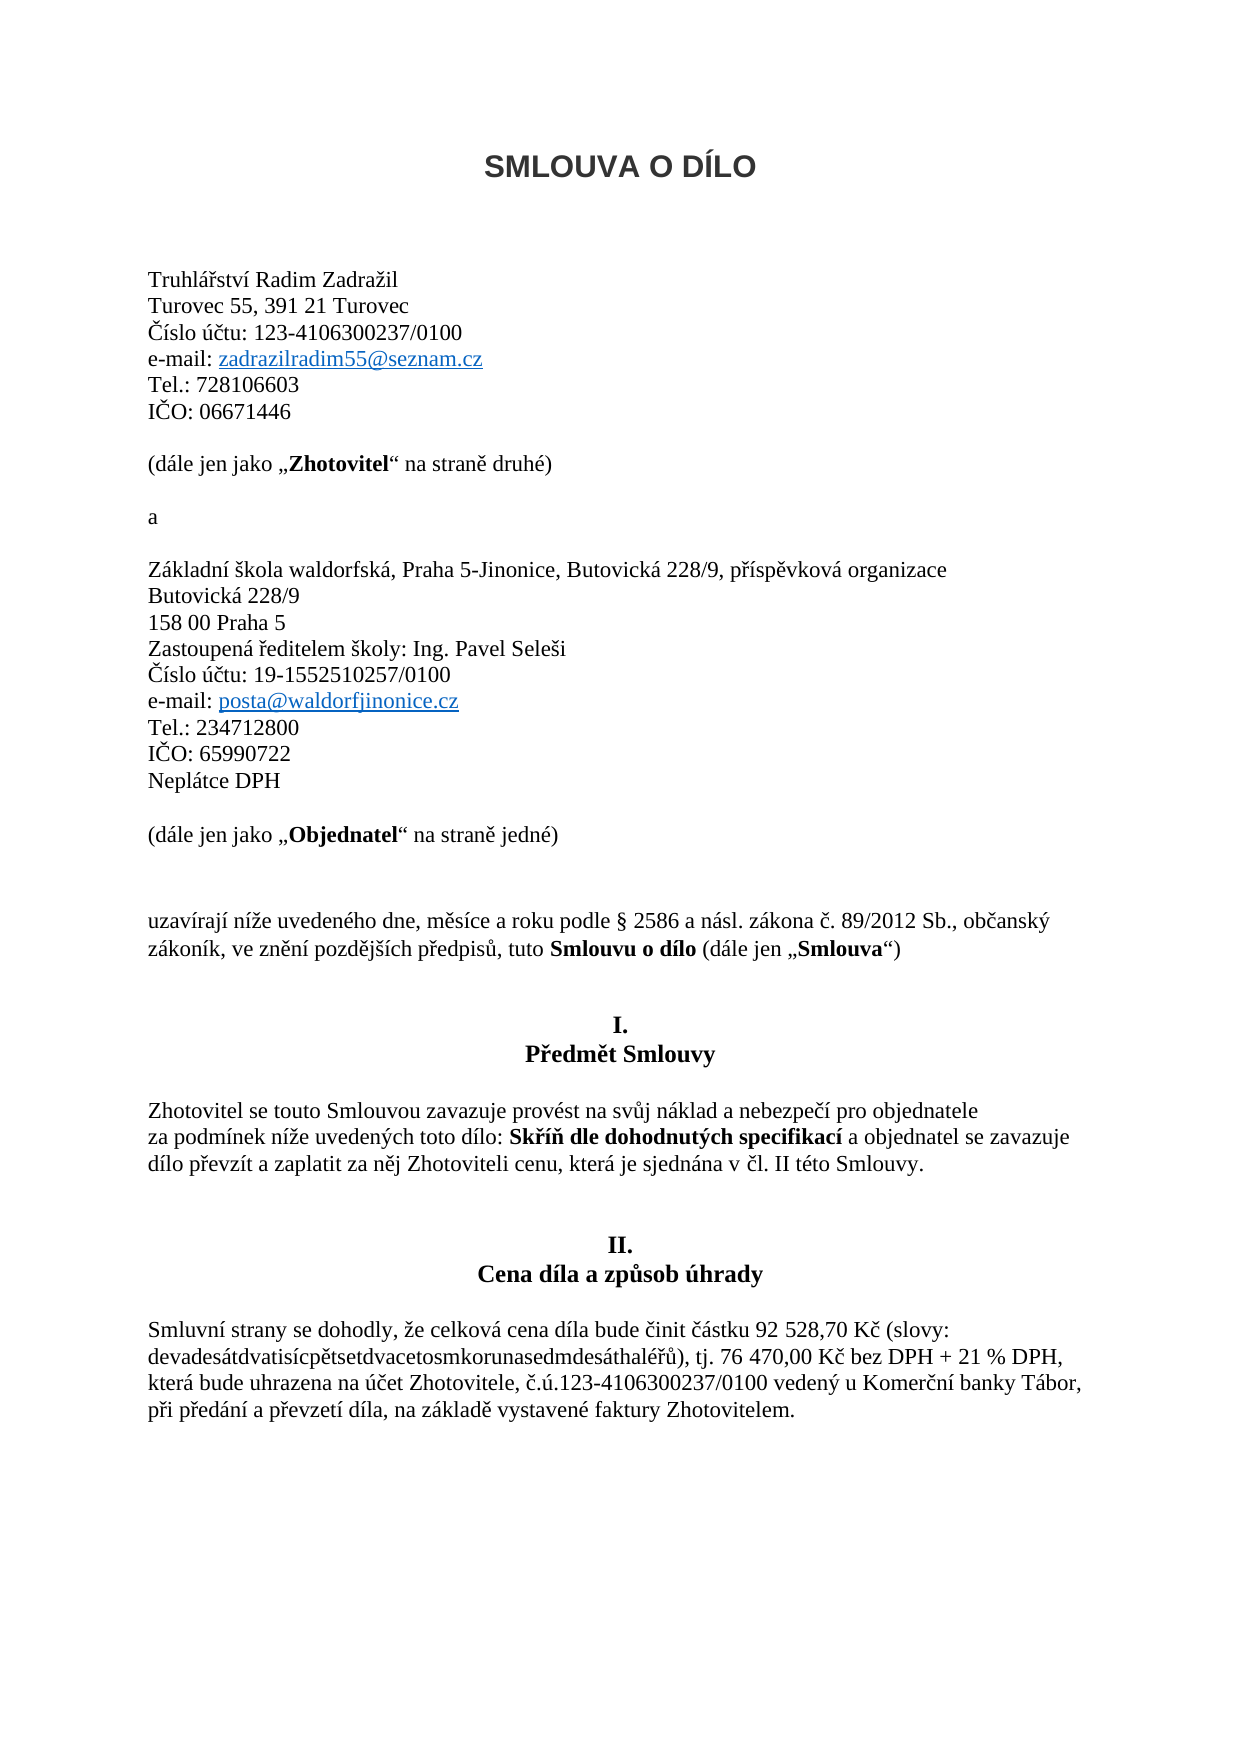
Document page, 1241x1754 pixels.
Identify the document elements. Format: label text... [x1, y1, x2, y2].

text Základní škola waldorfská, Praha 5-Jinonice, Butovická 228/9, příspěvková organizace Butovická 228/9 [148, 556, 1093, 608]
text Neplátce DPH [148, 767, 1093, 793]
text a [148, 503, 1093, 529]
text SMLOUVA O DÍLO [148, 148, 1093, 209]
text (dále jen jako „Objednatel“ na straně jedné) uzavírají níže uvedeného dne, měsíce a roku podle § 2586 a násl. zákona č. 89/2012 Sb., občanský zákoník, ve znění pozdějších předpisů, tuto Smlouvu o dílo (dále jen „Smlouva“) [148, 793, 1093, 992]
text 158 00 Praha 5 [148, 608, 1093, 635]
text za podmínek níže uvedených toto dílo: Skříň dle dohodnutých specifikací a objednatel se zavazuje dílo převzít a zaplatit za něj Zhotoviteli cenu, která je sjednána v čl. II této Smlouvy. [148, 1123, 1093, 1204]
text IČO: 65990722 [148, 740, 1093, 767]
text e-mail: posta@waldorfjinonice.cz [148, 688, 1093, 714]
text Tel.: 728106603 [148, 371, 1093, 398]
text Zhotovitel se touto Smlouvou zavazuje provést na svůj náklad a nebezpečí pro objednatele [148, 1097, 1093, 1123]
text Číslo účtu: 19-1552510257/0100 [148, 661, 1093, 688]
text I. Předmět Smlouvy [148, 1011, 1093, 1097]
text Truhlářství Radim Zadražil Turovec 55, 391 21 Turovec [148, 238, 1093, 319]
text IČO: 06671446 [148, 398, 1093, 424]
text Číslo účtu: 123-4106300237/0100 [148, 319, 1093, 345]
text Zastoupená ředitelem školy: Ing. Pavel Seleši [148, 635, 1093, 661]
text Tel.: 234712800 [148, 714, 1093, 740]
text e-mail: zadrazilradim55@seznam.cz [148, 345, 1093, 371]
text II. Cena díla a způsob úhrady [148, 1230, 1093, 1317]
text (dále jen jako „Zhotovitel“ na straně druhé) [148, 424, 1093, 477]
text Smluvní strany se dohodly, že celková cena díla bude činit částku 92 528,70 Kč (slovy: devadesátdvatisícpětsetdvacetosmkorunasedmdesáthaléřů), tj. 76 470,00 Kč bez DPH + 21 % DPH, která bude uhrazena na účet Zhotovitele, č.ú.123-4106300237/0100 vedený u Komerční banky Tábor, při předání a převzetí díla, na základě vystavené faktury Zhotovitelem. [148, 1317, 1093, 1422]
